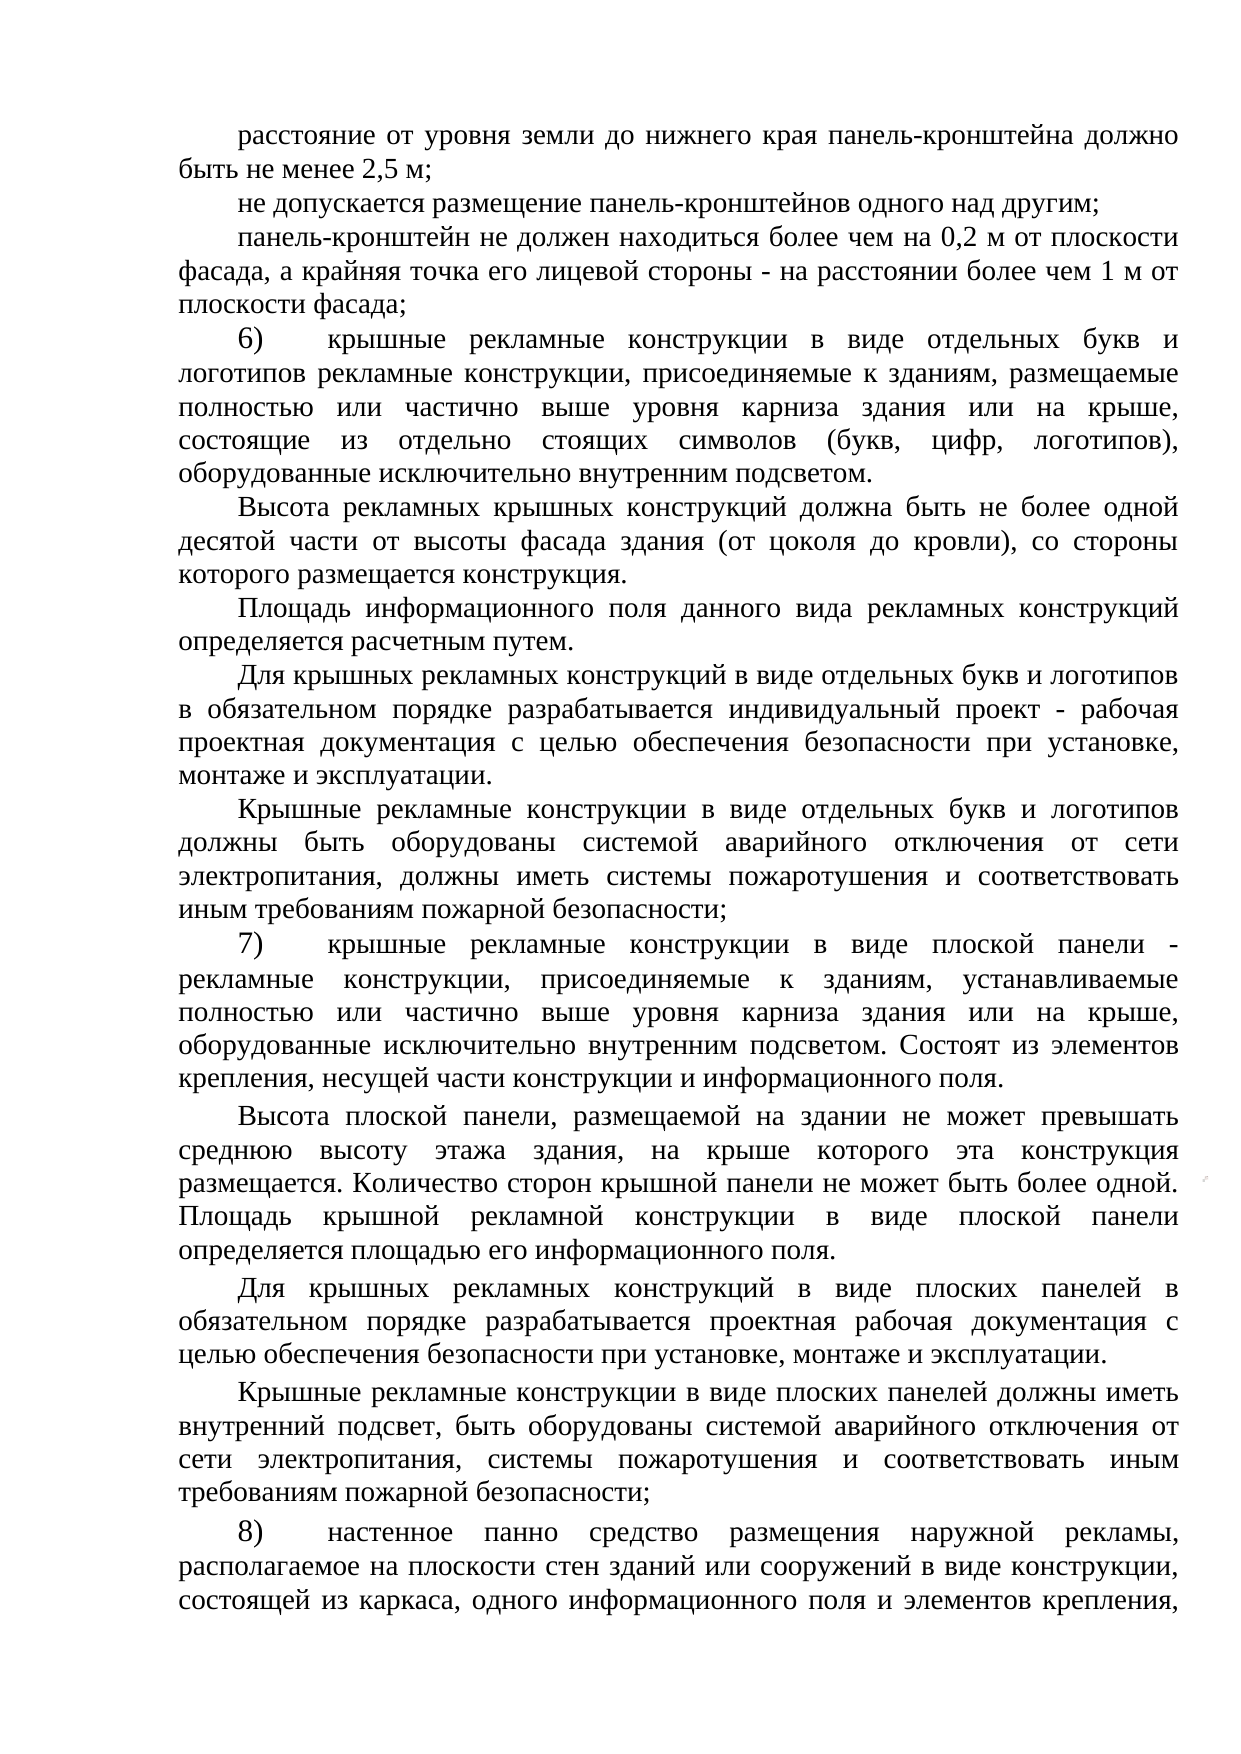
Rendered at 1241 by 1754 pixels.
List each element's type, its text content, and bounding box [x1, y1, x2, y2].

list крышные рекламные конструкции в виде плоской панели - рекламные конструкции, присоединяемые к зданиям, устанавливаемые полностью или частично выше уровня карниза здания или на крыше, оборудованные исключительно внутренним подсветом. Состоят из элементов крепления, несущей части конструкции и информационного поля. [178, 926, 1180, 1094]
text не допускается размещение панель-кронштейнов одного над другим; [178, 186, 1180, 219]
picture [1202, 1176, 1209, 1182]
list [178, 1513, 1180, 1615]
text панель-кронштейн не должен находиться более чем на 0,2 м от плоскости фасада, а крайняя точка его лицевой стороны - на расстоянии более чем 1 м от плоскости фасада; [178, 220, 1180, 319]
text Для крышных рекламных конструкций в виде плоских панелей в обязательном порядке разрабатывается проектная рабочая документация с целью обеспечения безопасности при установке, монтаже и эксплуатации. [178, 1271, 1180, 1370]
list крышные рекламные конструкции в виде отдельных букв и логотипов рекламные конструкции, присоединяемые к зданиям, размещаемые полностью или частично выше уровня карниза здания или на крыше, состоящие из отдельно стоящих символов (букв, цифр, логотипов), оборудованные исключительно внутренним подсветом. [178, 320, 1180, 489]
text расстояние от уровня земли до нижнего края панель-кронштейна должно быть не менее 2,5 м; [178, 118, 1180, 184]
text Для крышных рекламных конструкций в виде отдельных букв и логотипов в обязательном порядке разрабатывается индивидуальный проект - рабочая проектная документация с целью обеспечения безопасности при установке, монтаже и эксплуатации. [178, 658, 1180, 791]
text Площадь информационного поля данного вида рекламных конструкций определяется расчетным путем. [178, 591, 1180, 657]
text Крышные рекламные конструкции в виде отдельных букв и логотипов должны быть оборудованы системой аварийного отключения от сети электропитания, должны иметь системы пожаротушения и соответствовать иным требованиям пожарной безопасности; [178, 792, 1180, 924]
text Высота рекламных крышных конструкций должна быть не более одной десятой части от высоты фасада здания (от цоколя до кровли), со стороны которого размещается конструкция. [178, 490, 1180, 589]
text Крышные рекламные конструкции в виде плоских панелей должны иметь внутренний подсвет, быть оборудованы системой аварийного отключения от сети электропитания, системы пожаротушения и соответствовать иным требованиям пожарной безопасности; [178, 1375, 1180, 1508]
text Высота плоской панели, размещаемой на здании не может превышать среднюю высоту этажа здания, на крыше которого эта конструкция размещается. Количество сторон крышной панели не может быть более одной. Площадь крышной рекламной конструкции в виде плоской панели определяется площадью его информационного поля. [178, 1099, 1180, 1265]
